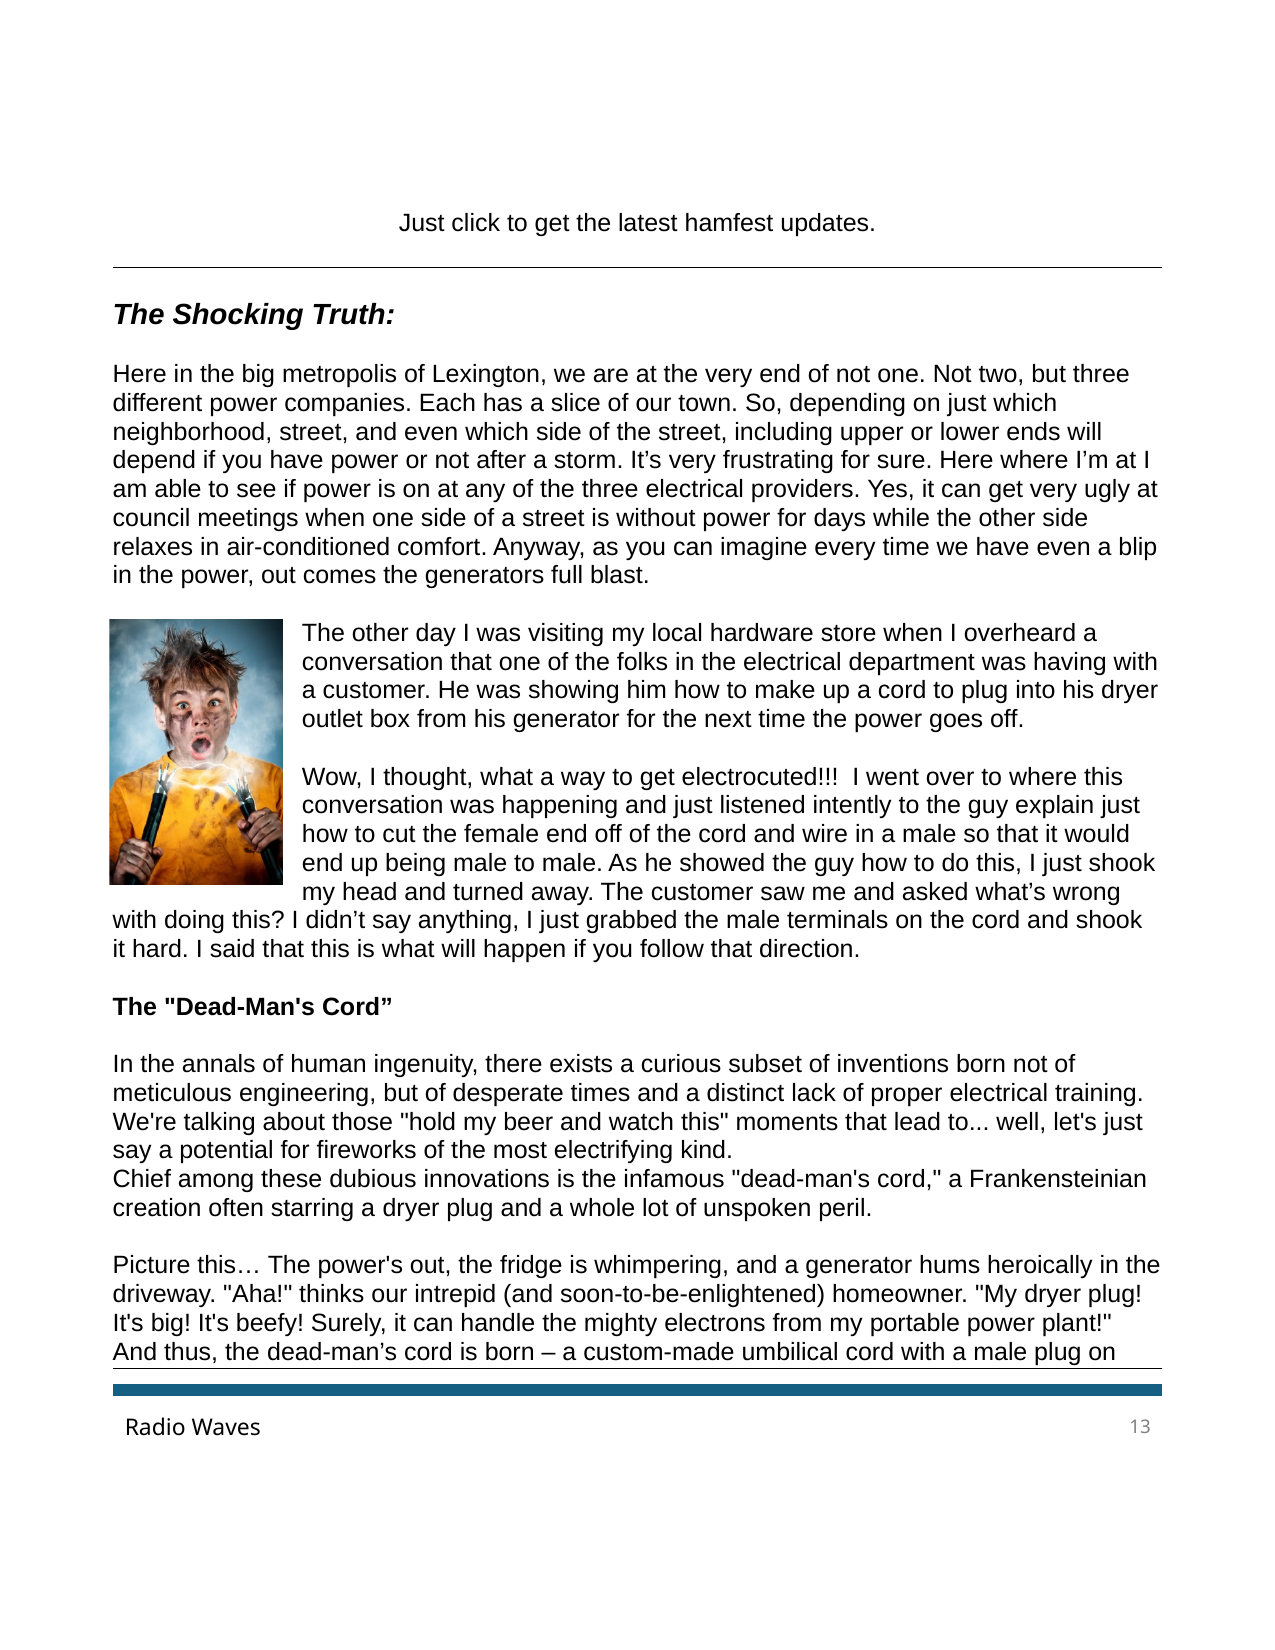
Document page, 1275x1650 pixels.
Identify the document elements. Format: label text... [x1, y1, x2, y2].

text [112, 1250, 1162, 1369]
text Wow, I thought, what a way to get electrocuted!!! I went over to where this conversation was happening and just listened intently to the guy explain just how to cut the female end off of the cord and wire in a male so that it would end up being male to male. As he showed the guy how to do this, I just shook my head and turned away. The customer saw me and asked what’s wrong with doing this? I didn’t say anything, I just grabbed the male terminals on the cord and shook it hard. I said that this is what will happen if you follow that direction. [112, 762, 1162, 963]
text Here in the big metropolis of Lexington, we are at the very end of not one. Not two, but three different power companies. Each has a slice of our town. So, depending on just which neighborhood, street, and even which side of the street, including upper or lower ends will depend if you have power or not after a storm. It’s very frustrating for sure. Here where I’m at I am able to see if power is on at any of the three electrical providers. Yes, it can get very ugly at council meetings when one side of a street is without power for days while the other side relaxes in air-conditioned comfort. Anyway, as you can imagine every time we have even a blip in the power, out comes the generators full blast. [112, 359, 1162, 589]
text In the annals of human ingenuity, there exists a curious subset of inventions born not of meticulous engineering, but of desperate times and a distinct lack of proper electrical training. We're talking about those "hold my beer and watch this" moments that lead to... well, let's just say a potential for fireworks of the most electrifying kind. [112, 1049, 1162, 1164]
text The other day I was visiting my local hardware store when I overheard a conversation that one of the folks in the electrical department was having with a customer. He was showing him how to make up a cord to plug into his dryer outlet box from his generator for the next time the power goes off. [112, 618, 1162, 733]
text Chief among these dubious innovations is the infamous "dead-man's cord," a Frankensteinian creation often starring a dryer plug and a whole lot of unspoken peril. [112, 1164, 1162, 1222]
picture [107, 619, 283, 882]
text Just click to get the latest hamfest updates. [112, 207, 1162, 236]
text The Shocking Truth: [112, 297, 1162, 330]
text The "Dead-Man's Cord” [112, 992, 1162, 1020]
